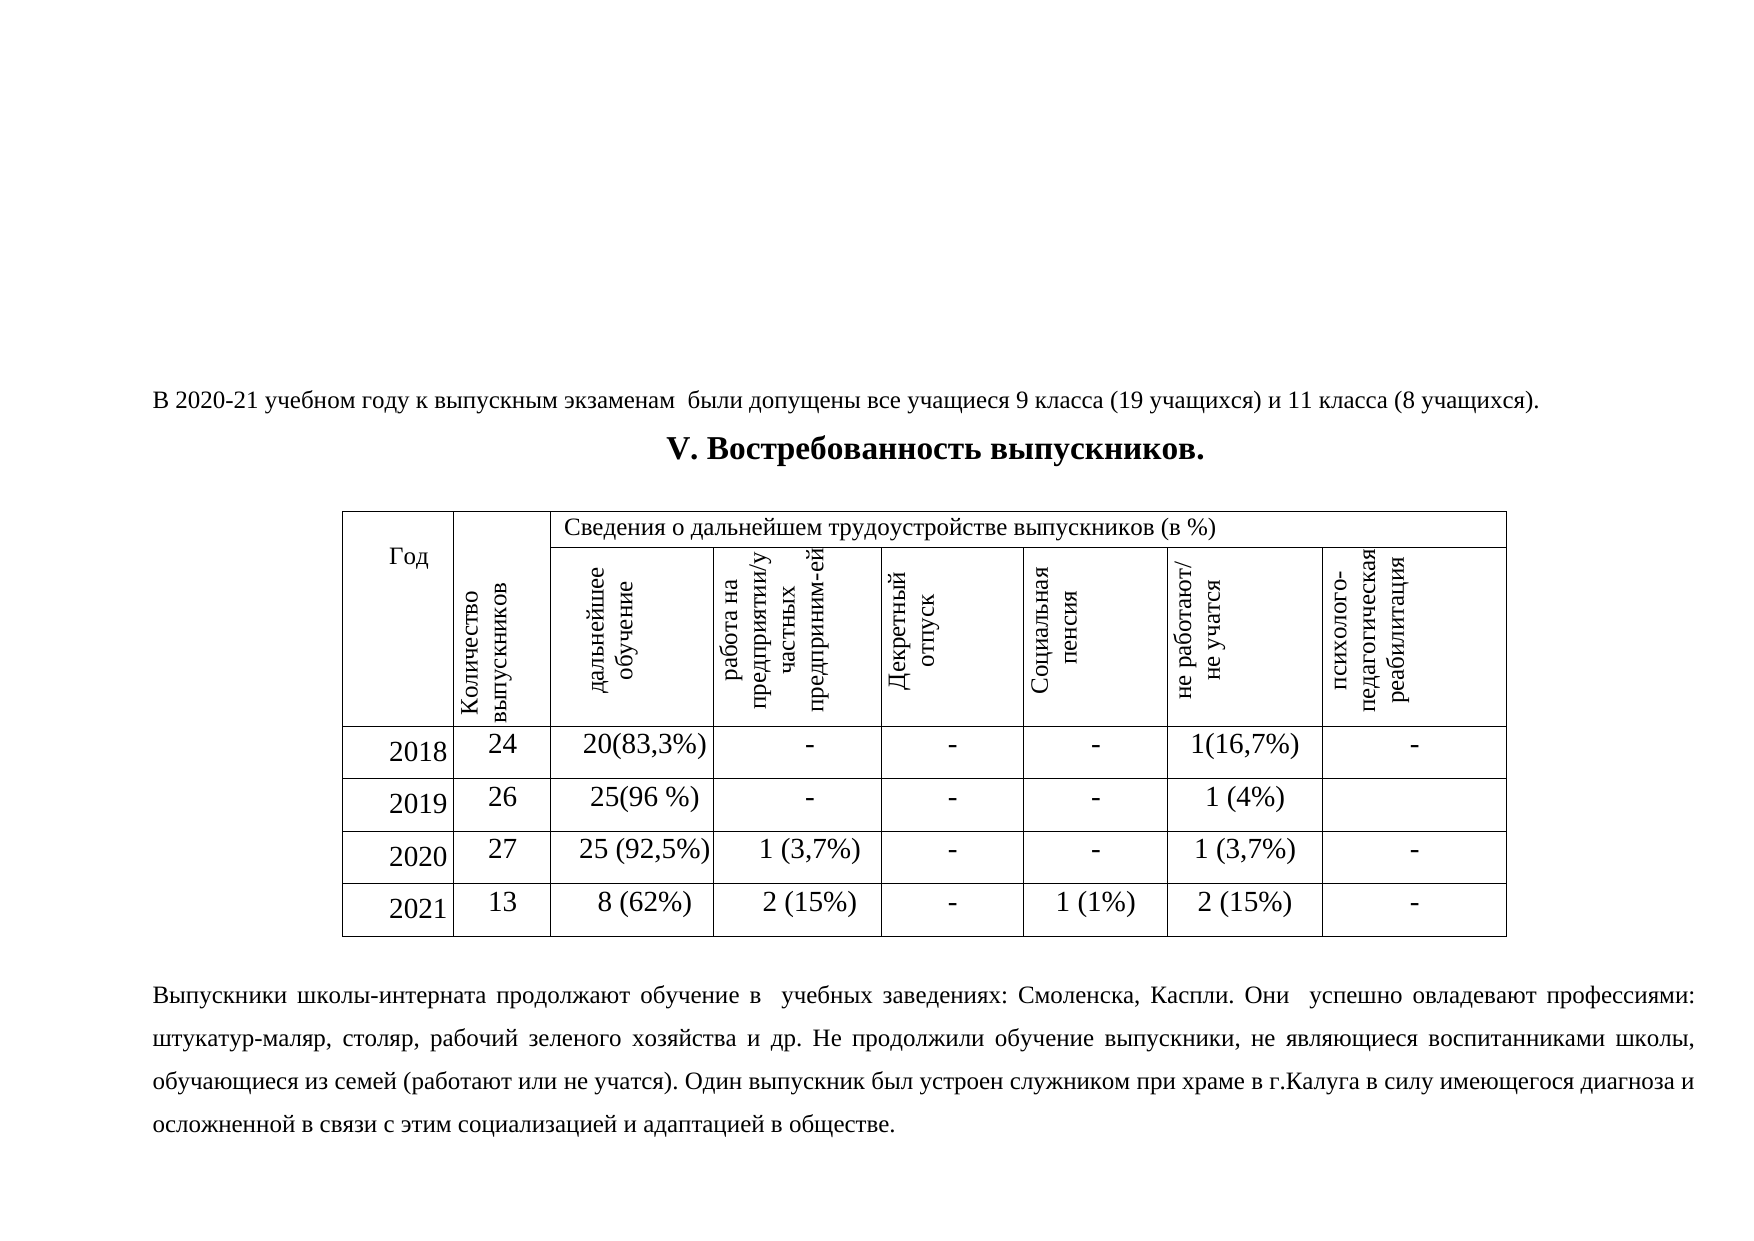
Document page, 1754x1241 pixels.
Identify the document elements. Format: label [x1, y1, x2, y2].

table_header [142, 44, 1707, 1162]
